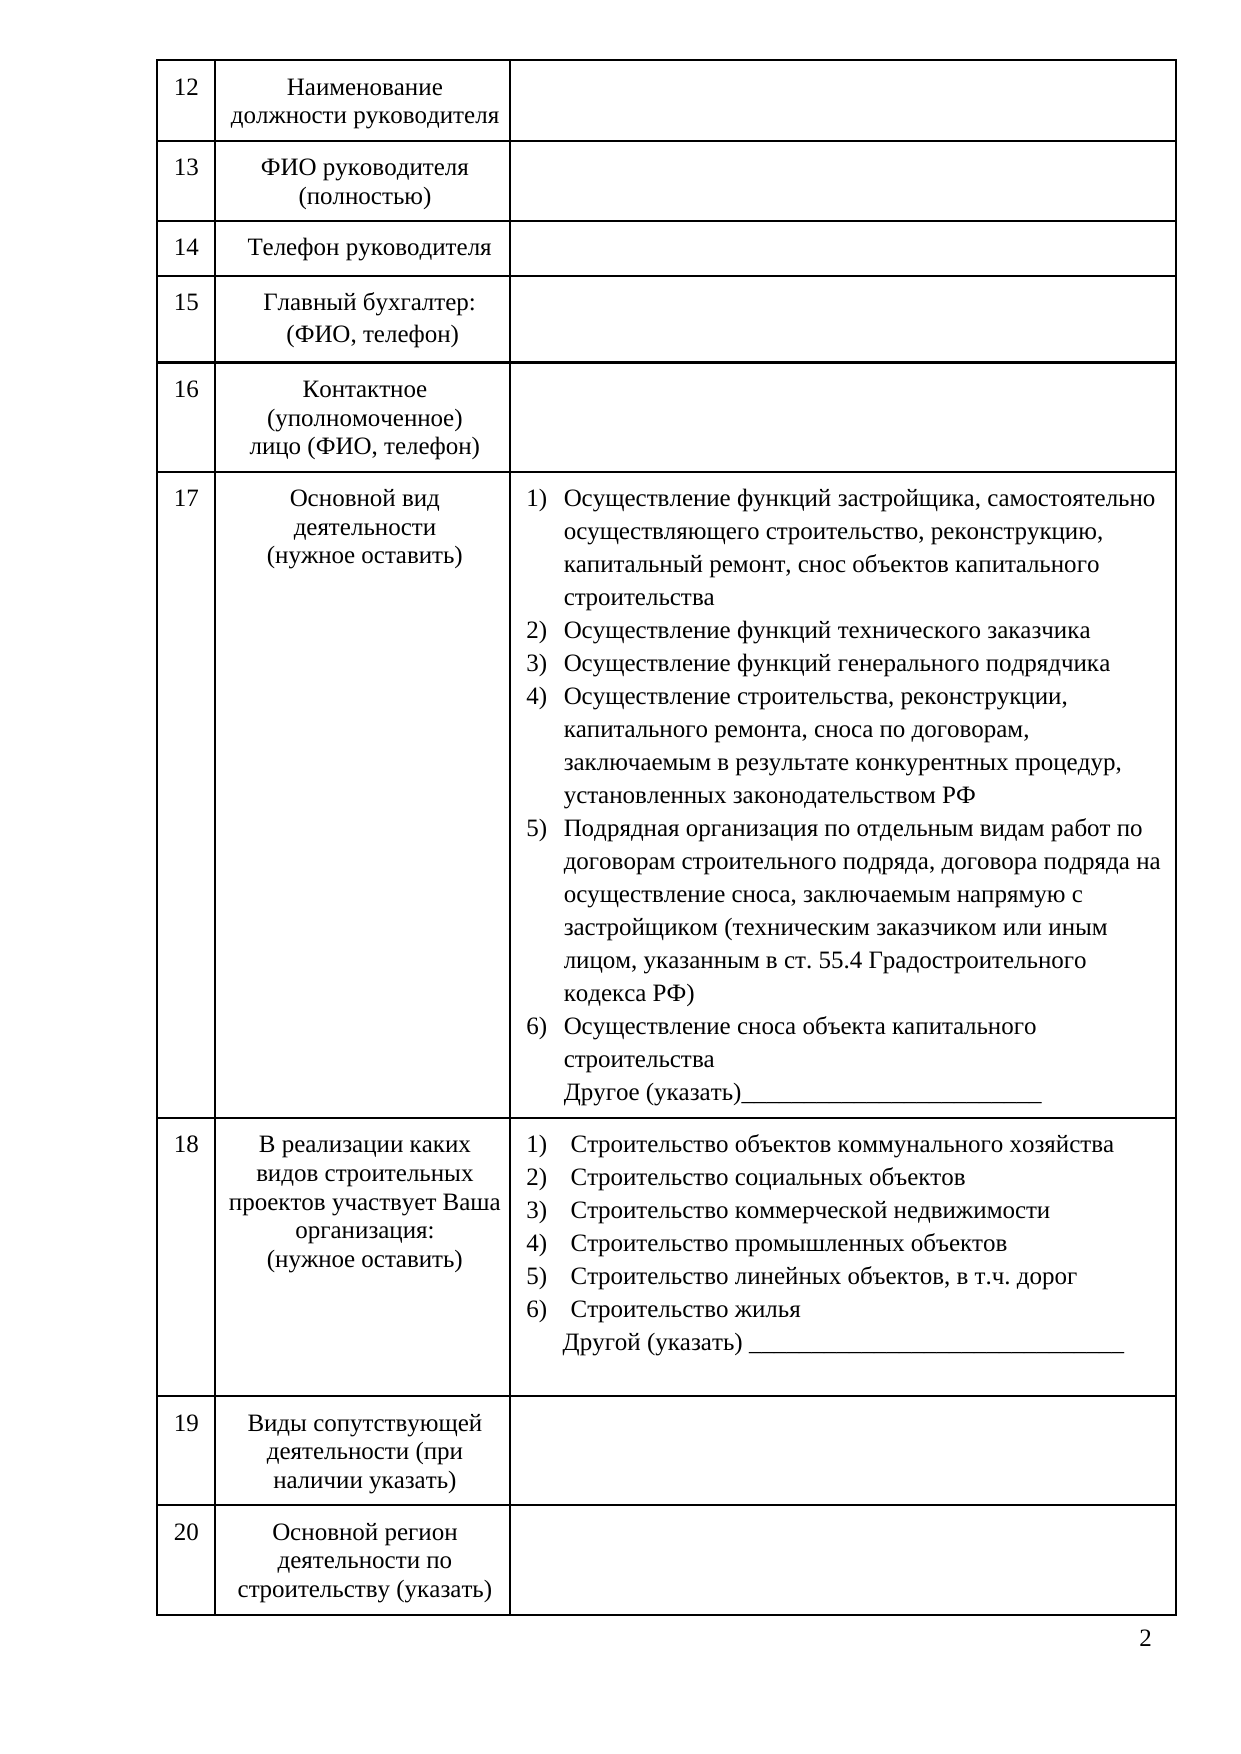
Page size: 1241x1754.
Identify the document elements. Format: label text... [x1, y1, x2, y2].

table_cell 13 [158, 142, 214, 220]
table_cell [511, 364, 1175, 471]
table_cell Осуществление функций застройщика, самостоятельно осуществляющего строительство, реконструкцию, капитальный ремонт, снос объектов капитального строительства Осуществление функций технического заказчика Осуществление функций генерального подрядчика Осуществление строительства, реконструкции, капитального ремонта, сноса по договорам, заключаемым в результате конкурентных процедур, установленных законодательством РФ Подрядная организация по отдельным видам работ по договорам строительного подряда, договора подряда на осуществление сноса, заключаемым напрямую с застройщиком (техническим заказчиком или иным лицом, указанным в ст. 55.4 Градостроительного кодекса РФ) Осуществление сноса объекта капитального строительства Другое (указать)________________________ [511, 473, 1175, 1117]
table_cell Главный бухгалтер: (ФИО, телефон) [216, 277, 509, 361]
table_cell [511, 1506, 1175, 1613]
table_cell Основной регион деятельности по строительству (указать) [216, 1506, 509, 1613]
table_cell [511, 142, 1175, 220]
table_cell 20 [158, 1506, 214, 1613]
table_cell Строительство объектов коммунального хозяйства Строительство социальных объектов Строительство коммерческой недвижимости Строительство промышленных объектов Строительство линейных объектов, в т.ч. дорог Строительство жилья Другой (указать) ______________________________ [511, 1119, 1175, 1395]
table_cell Контактное (уполномоченное) лицо (ФИО, телефон) [216, 364, 509, 471]
table_cell 15 [158, 277, 214, 361]
table_cell 18 [158, 1119, 214, 1395]
table_cell ФИО руководителя (полностью) [216, 142, 509, 220]
table_cell Виды сопутствующей деятельности (при наличии указать) [216, 1397, 509, 1504]
table_cell 19 [158, 1397, 214, 1504]
table_cell [511, 1397, 1175, 1504]
table_cell Основной вид деятельности (нужное оставить) [216, 473, 509, 1117]
table_cell 17 [158, 473, 214, 1117]
table_cell 12 [158, 61, 214, 139]
table_cell [511, 222, 1175, 275]
table_cell 16 [158, 364, 214, 471]
table_cell Наименование должности руководителя [216, 61, 509, 139]
table_cell [511, 277, 1175, 361]
table_cell Телефон руководителя [216, 222, 509, 275]
table_cell [511, 61, 1175, 139]
table_cell 14 [158, 222, 214, 275]
table_cell В реализации каких видов строительных проектов участвует Ваша организация: (нужное оставить) [216, 1119, 509, 1395]
